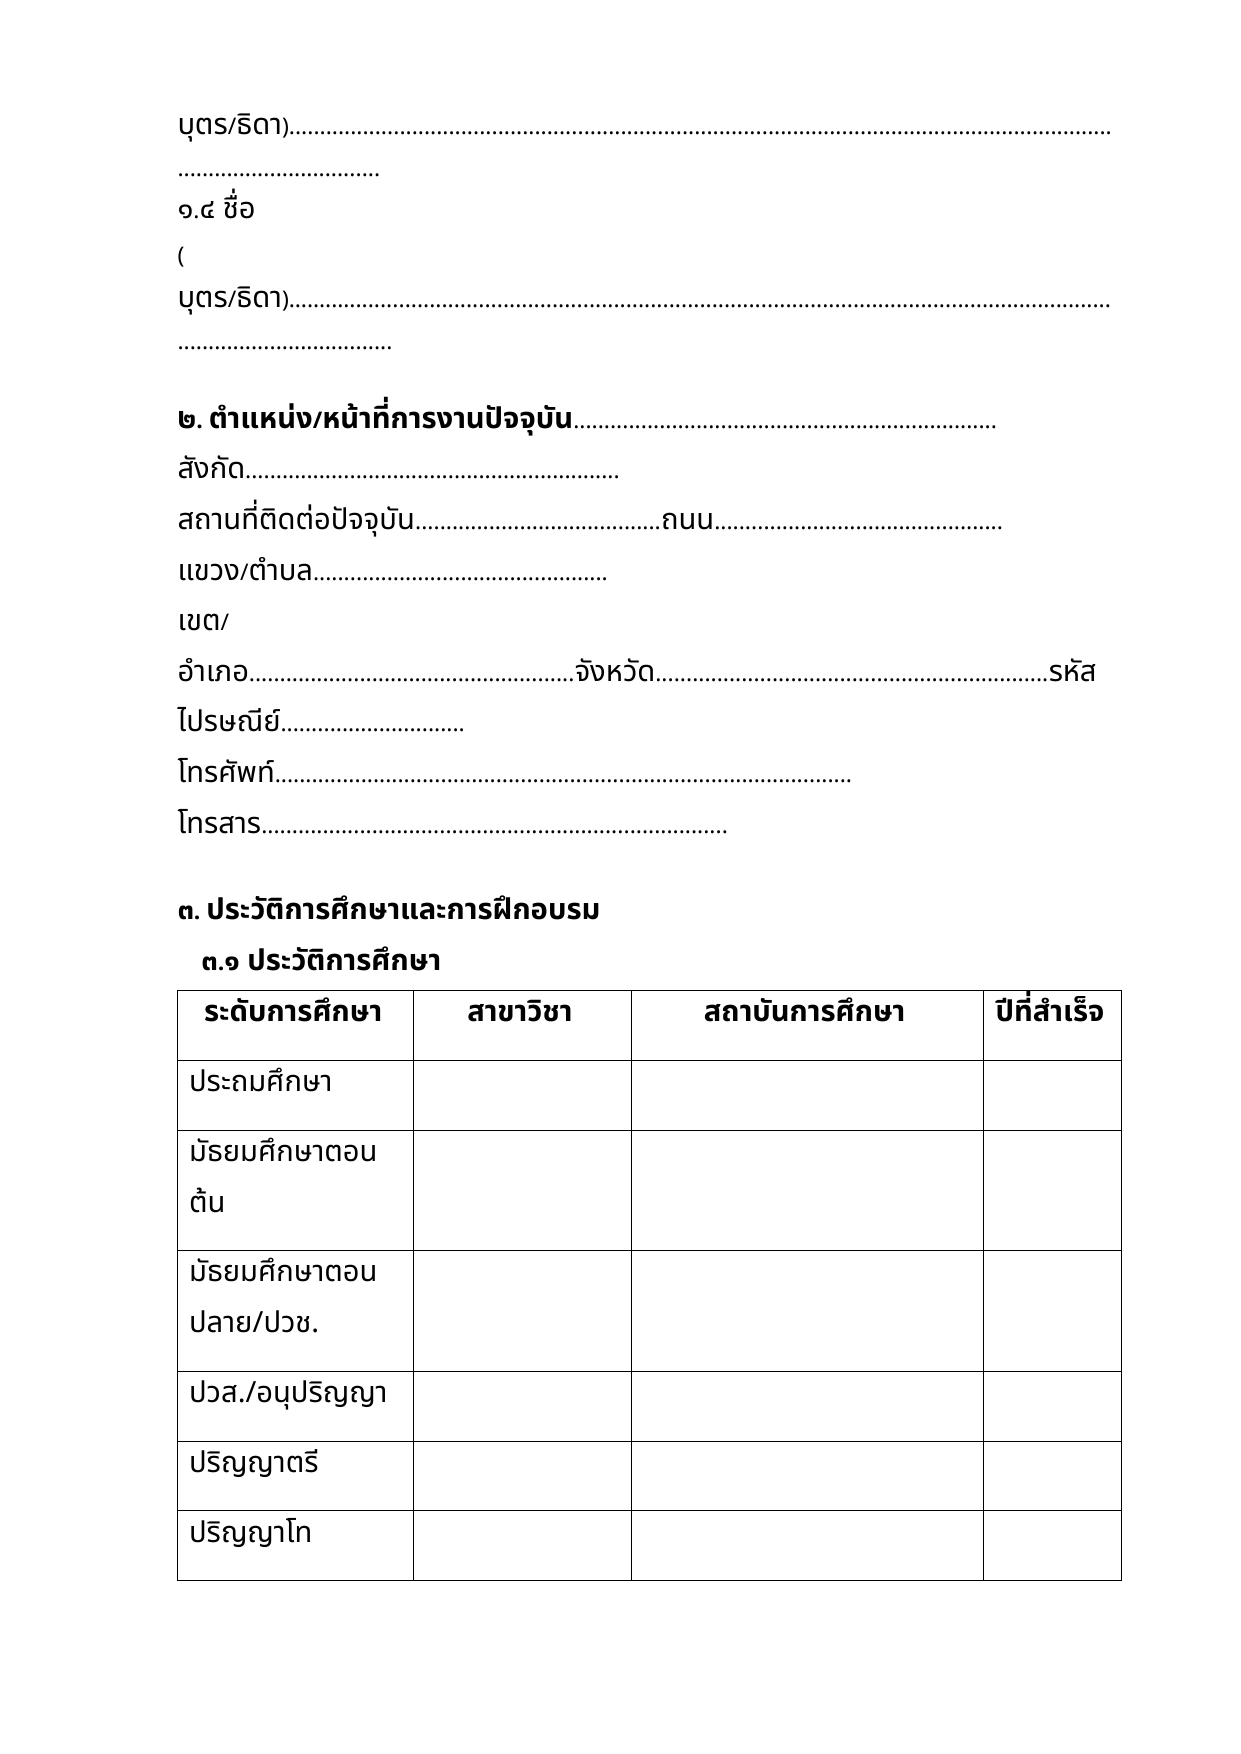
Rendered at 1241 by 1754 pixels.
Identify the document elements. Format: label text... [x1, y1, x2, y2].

table_cell [414, 1061, 631, 1129]
table_cell [984, 1511, 1121, 1580]
text ๒. ตำแหน่ง/หน้าที่การงานปัจจุบัน..................................................................... สังกัด............................................................. [177, 397, 1117, 492]
table_cell [984, 1251, 1121, 1371]
text โทรศัพท์.............................................................................................. โทรสาร............................................................................ [177, 751, 1117, 846]
table_header สาขาวิชา [414, 991, 631, 1060]
table_cell [984, 1061, 1121, 1129]
table_cell [414, 1131, 631, 1250]
table_cell ประถมศึกษา [178, 1061, 413, 1129]
table_cell [632, 1061, 983, 1129]
table_cell [984, 1442, 1121, 1510]
table_cell [984, 1372, 1121, 1441]
table_cell [984, 1131, 1121, 1250]
table_cell [414, 1511, 631, 1580]
table_cell [632, 1372, 983, 1441]
text เขต/อำเภอ.....................................................จังหวัด................................................................รหัสไปรษณีย์.............................. [177, 599, 1117, 745]
table_header ปีที่สำเร็จ [984, 991, 1121, 1060]
table_cell [632, 1442, 983, 1510]
table_header สถาบันการศึกษา [632, 991, 983, 1060]
table_cell มัธยมศึกษาตอนต้น [178, 1131, 413, 1250]
table_header ระดับการศึกษา [178, 991, 413, 1060]
table_cell ปวส./อนุปริญญา [178, 1372, 413, 1441]
table_cell มัธยมศึกษาตอนปลาย/ปวช. [178, 1251, 413, 1371]
table_cell [632, 1251, 983, 1371]
table_cell [632, 1511, 983, 1580]
text ๑.๔ ชื่อ (บุตร/ธิดา)…….…............................................................................................................................................................... [177, 188, 1117, 356]
table_cell [414, 1251, 631, 1371]
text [177, 103, 1117, 183]
text สถานที่ติดต่อปัจจุบัน........................................ถนน............................................... แขวง/ตำบล................................................ [177, 498, 1117, 593]
table_cell [632, 1131, 983, 1250]
text ๓.๑ ประวัติการศึกษา [177, 939, 1117, 983]
table_cell [414, 1372, 631, 1441]
table_cell ปริญญาโท [178, 1511, 413, 1580]
table_cell ปริญญาตรี [178, 1442, 413, 1510]
table_cell [414, 1442, 631, 1510]
text ๓. ประวัติการศึกษาและการฝึกอบรม [177, 889, 1117, 933]
